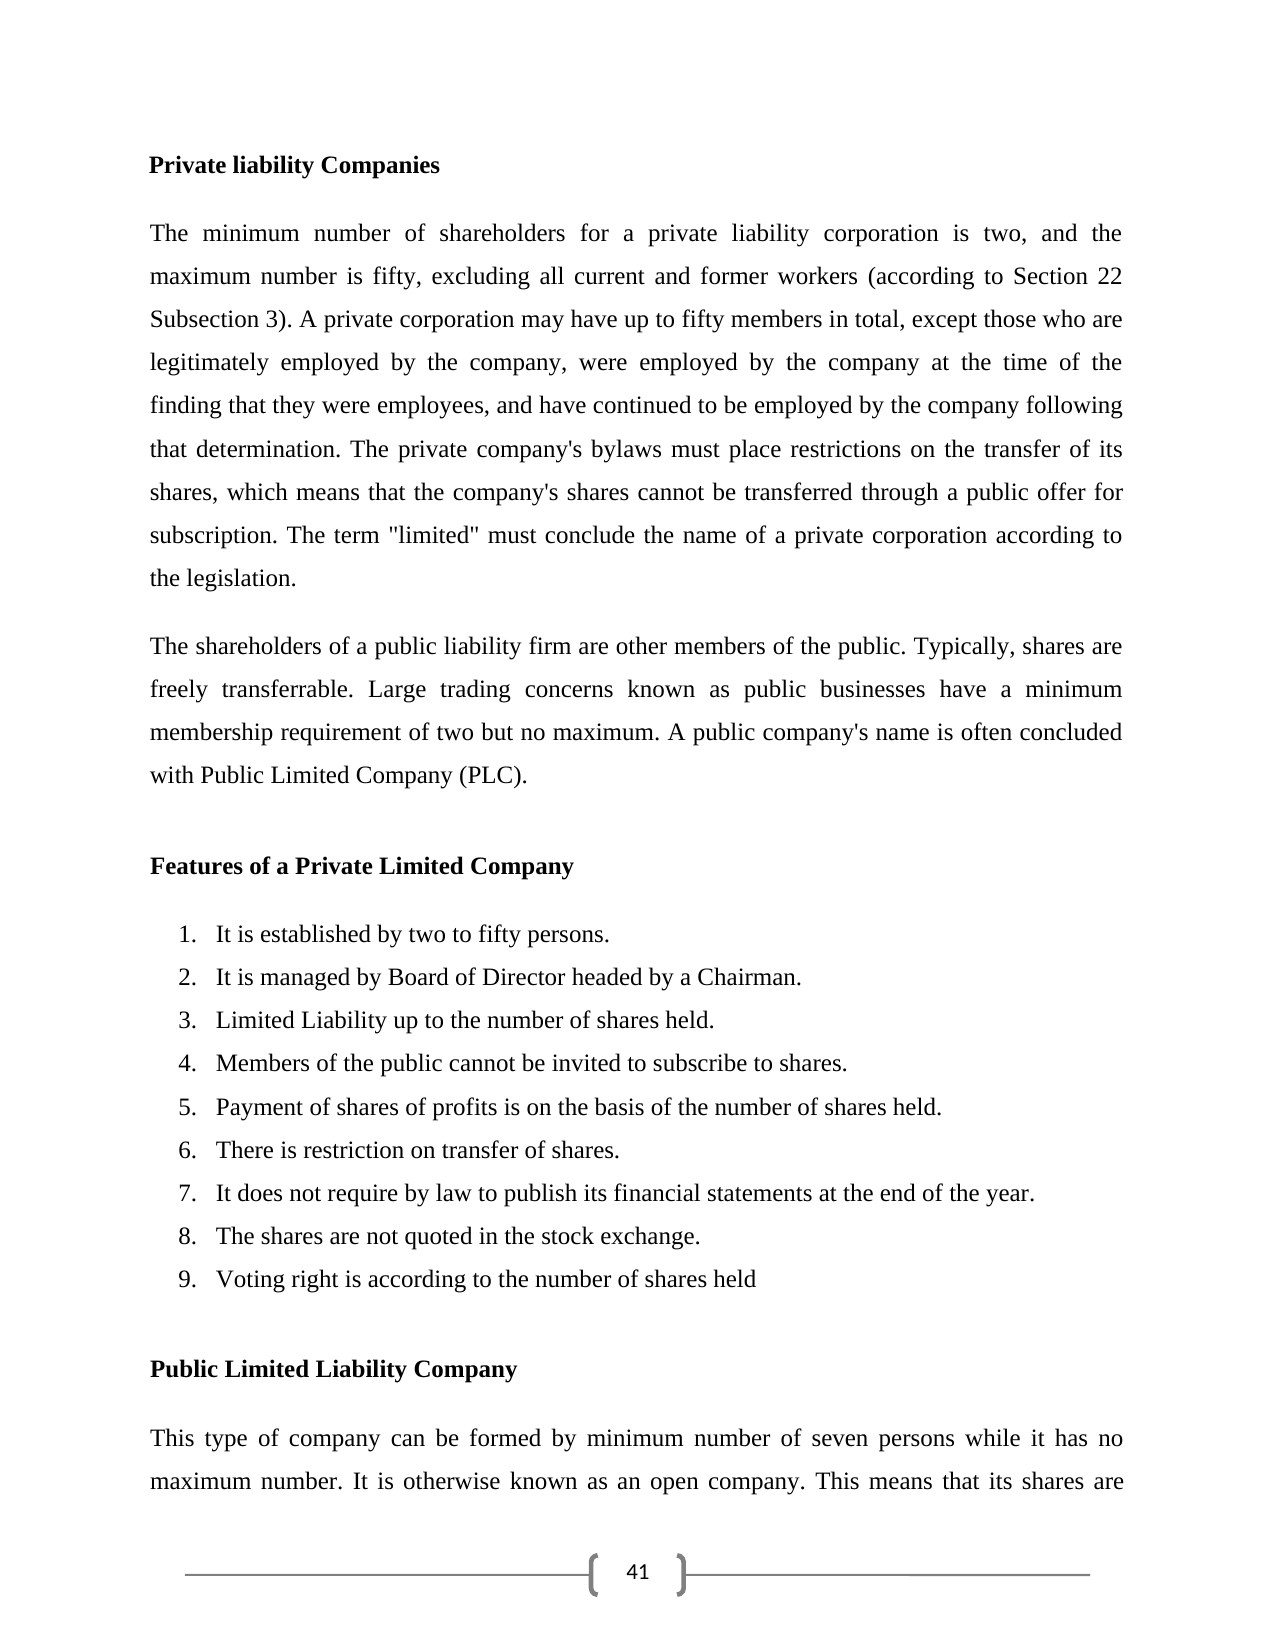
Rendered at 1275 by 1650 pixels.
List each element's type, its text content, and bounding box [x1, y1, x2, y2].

text Features of a Private Limited Company [150, 851, 1125, 880]
subtitle Private liability Companies [148, 150, 1125, 179]
list It does not require by law to publish its financial statements at the end of the year. [178, 1178, 1125, 1207]
text Public Limited Liability Company [150, 1354, 1125, 1383]
text The shareholders of a public liability firm are other members of the public. Typically, shares are freely transferrable. Large trading concerns known as public businesses have a minimum membership requirement of two but no maximum. A public company's name is often concluded with Public Limited Company (PLC). [149, 631, 1124, 789]
list The shares are not quoted in the stock exchange. [178, 1221, 1125, 1250]
list Members of the public cannot be invited to subscribe to shares. [178, 1048, 1125, 1077]
list Voting right is according to the number of shares held [178, 1264, 1124, 1293]
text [150, 1423, 1125, 1494]
list Payment of shares of profits is on the basis of the number of shares held. [178, 1092, 1125, 1120]
list It is established by two to fifty persons. [178, 919, 1125, 948]
list It is managed by Board of Director headed by a Chairman. [178, 962, 1125, 991]
list There is restriction on transfer of shares. [178, 1135, 1125, 1163]
text The minimum number of shareholders for a private liability corporation is two, and the maximum number is fifty, excluding all current and former workers (according to Section 22 Subsection 3). A private corporation may have up to fifty members in total, except those who are legitimately employed by the company, were employed by the company at the time of the finding that they were employees, and have continued to be employed by the company following that determination. The private company's bylaws must place restrictions on the transfer of its shares, which means that the company's shares cannot be transferred through a public offer for subscription. The term "limited" must conclude the name of a private corporation according to the legislation. [149, 218, 1124, 592]
list Limited Liability up to the number of shares held. [178, 1005, 1125, 1034]
